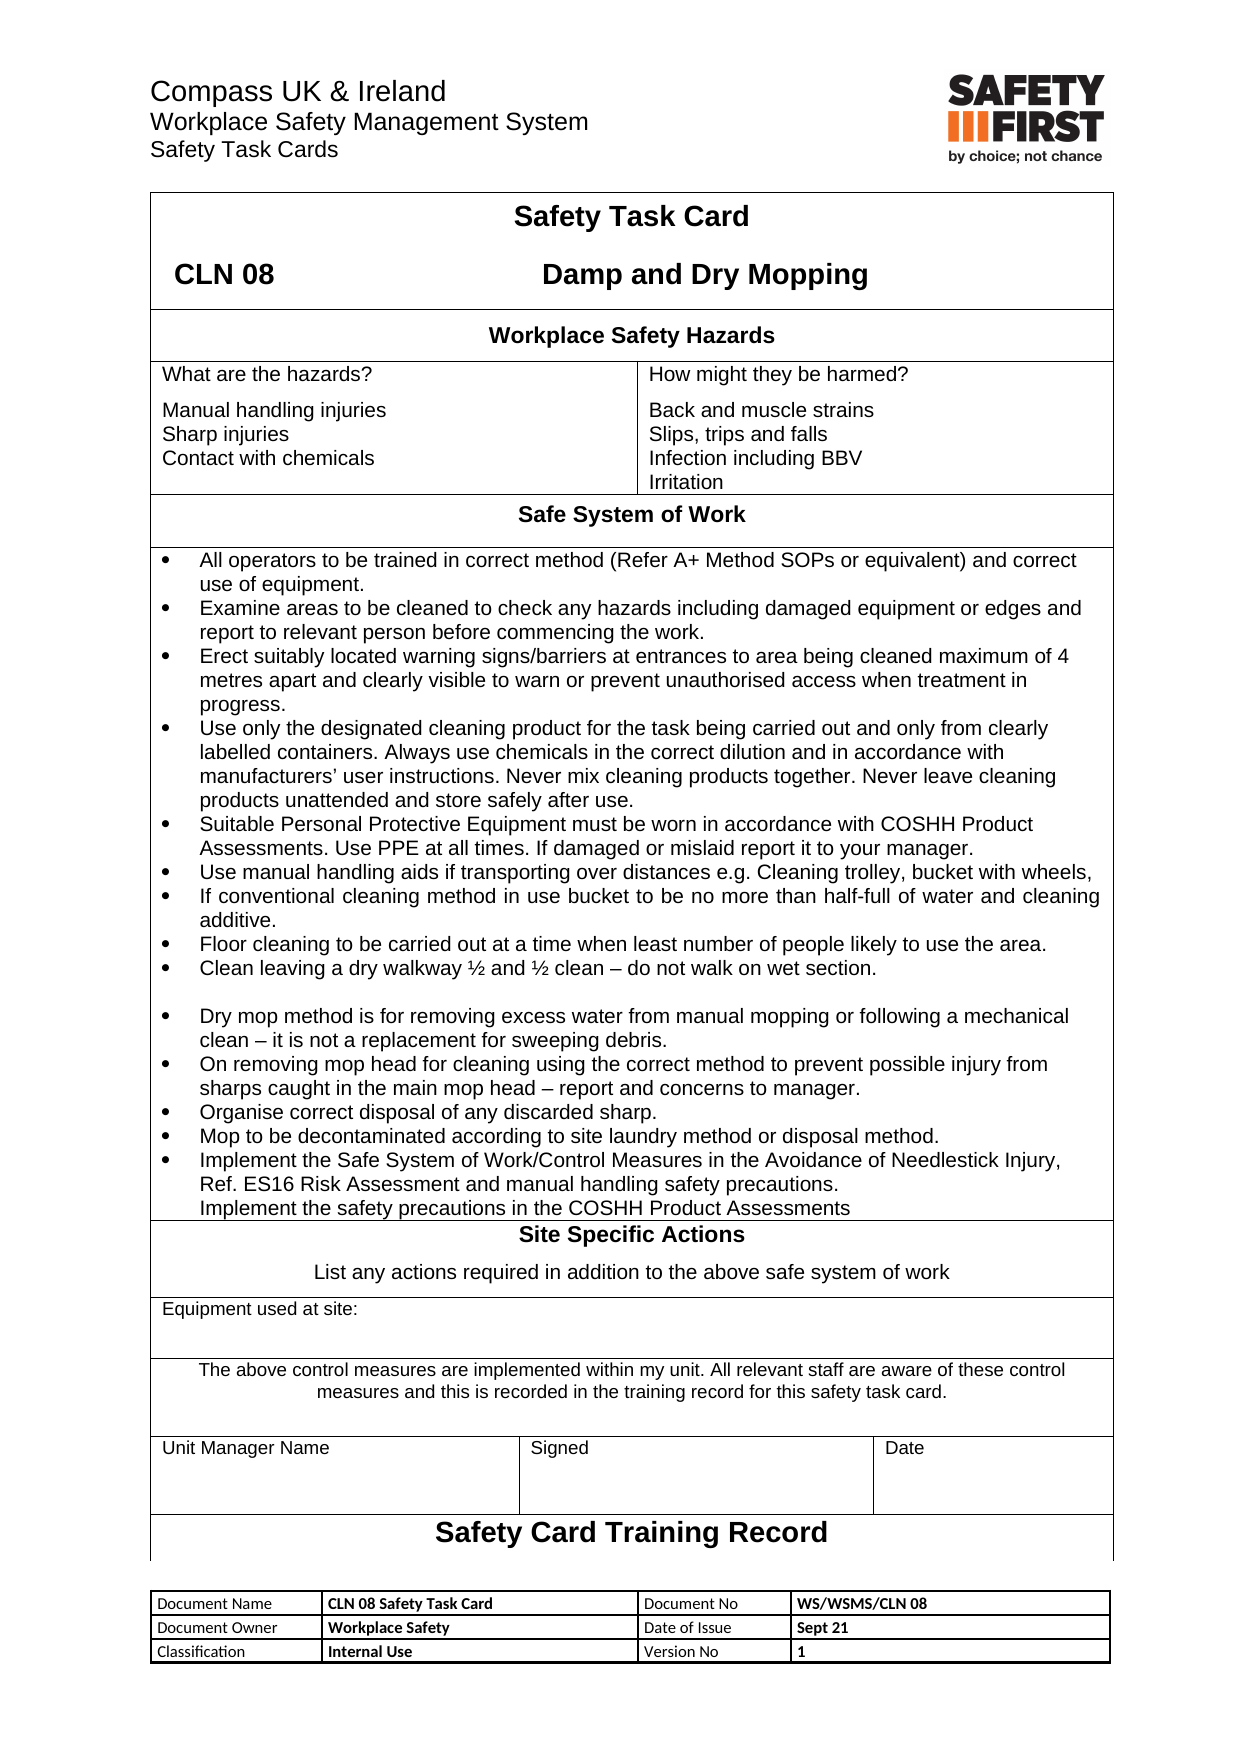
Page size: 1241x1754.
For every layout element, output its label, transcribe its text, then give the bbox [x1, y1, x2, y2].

table_cell Manual handling injuries Sharp injuries Contact with chemicals [151, 398, 637, 494]
table_cell Safety Card Training Record [151, 1515, 1113, 1561]
table_cell How might they be harmed? [638, 362, 1113, 398]
table_cell Date [874, 1437, 1113, 1514]
table_cell All operators to be trained in correct method (Refer A+ Method SOPs or equivalent) and correct use of equipment. Examine areas to be cleaned to check any hazards including damaged equipment or edges and report to relevant person before commencing the work. Erect suitably located warning signs/barriers at entrances to area being cleaned maximum of 4 metres apart and clearly visible to warn or prevent unauthorised access when treatment in progress. Use only the designated cleaning product for the task being carried out and only from clearly labelled containers. Always use chemicals in the correct dilution and in accordance with manufacturers’ user instructions. Never mix cleaning products together. Never leave cleaning products unattended and store safely after use. Suitable Personal Protective Equipment must be worn in accordance with COSHH Product Assessments. Use PPE at all times. If damaged or mislaid report it to your manager. Use manual handling aids if transporting over distances e.g. Cleaning trolley, bucket with wheels, If conventional cleaning method in use bucket to be no more than half-full of water and cleaning additive. Floor cleaning to be carried out at a time when least number of people likely to use the area. Clean leaving a dry walkway ½ and ½ clean – do not walk on wet section. Dry mop method is for removing excess water from manual mopping or following a mechanical clean – it is not a replacement for sweeping debris. On removing mop head for cleaning using the correct method to prevent possible injury from sharps caught in the main mop head – report and concerns to manager. Organise correct disposal of any discarded sharp. Mop to be decontaminated according to site laundry method or disposal method. Implement the Safe System of Work/Control Measures in the Avoidance of Needlestick Injury, Ref. ES16 Risk Assessment and manual handling safety precautions. Implement the safety precautions in the COSHH Product Assessments [151, 548, 1113, 1220]
table_cell Signed [520, 1437, 873, 1514]
table_cell Workplace Safety Hazards [151, 310, 1113, 361]
table_header Safety Task Card [151, 193, 1113, 250]
table_cell CLN 08 [151, 250, 298, 309]
table_cell Unit Manager Name [151, 1437, 519, 1514]
table_cell Equipment used at site: [151, 1298, 1113, 1358]
table_cell What are the hazards? [151, 362, 637, 398]
table_cell Damp and Dry Mopping [298, 250, 1113, 309]
table_cell Site Specific Actions List any actions required in addition to the above safe system of work [151, 1221, 1113, 1297]
table_cell Safe System of Work [151, 495, 1113, 547]
picture [943, 69, 1111, 167]
table_cell Back and muscle strains Slips, trips and falls Infection including BBV Irritation [638, 398, 1113, 494]
table_cell The above control measures are implemented within my unit. All relevant staff are aware of these control measures and this is recorded in the training record for this safety task card. [151, 1359, 1113, 1436]
